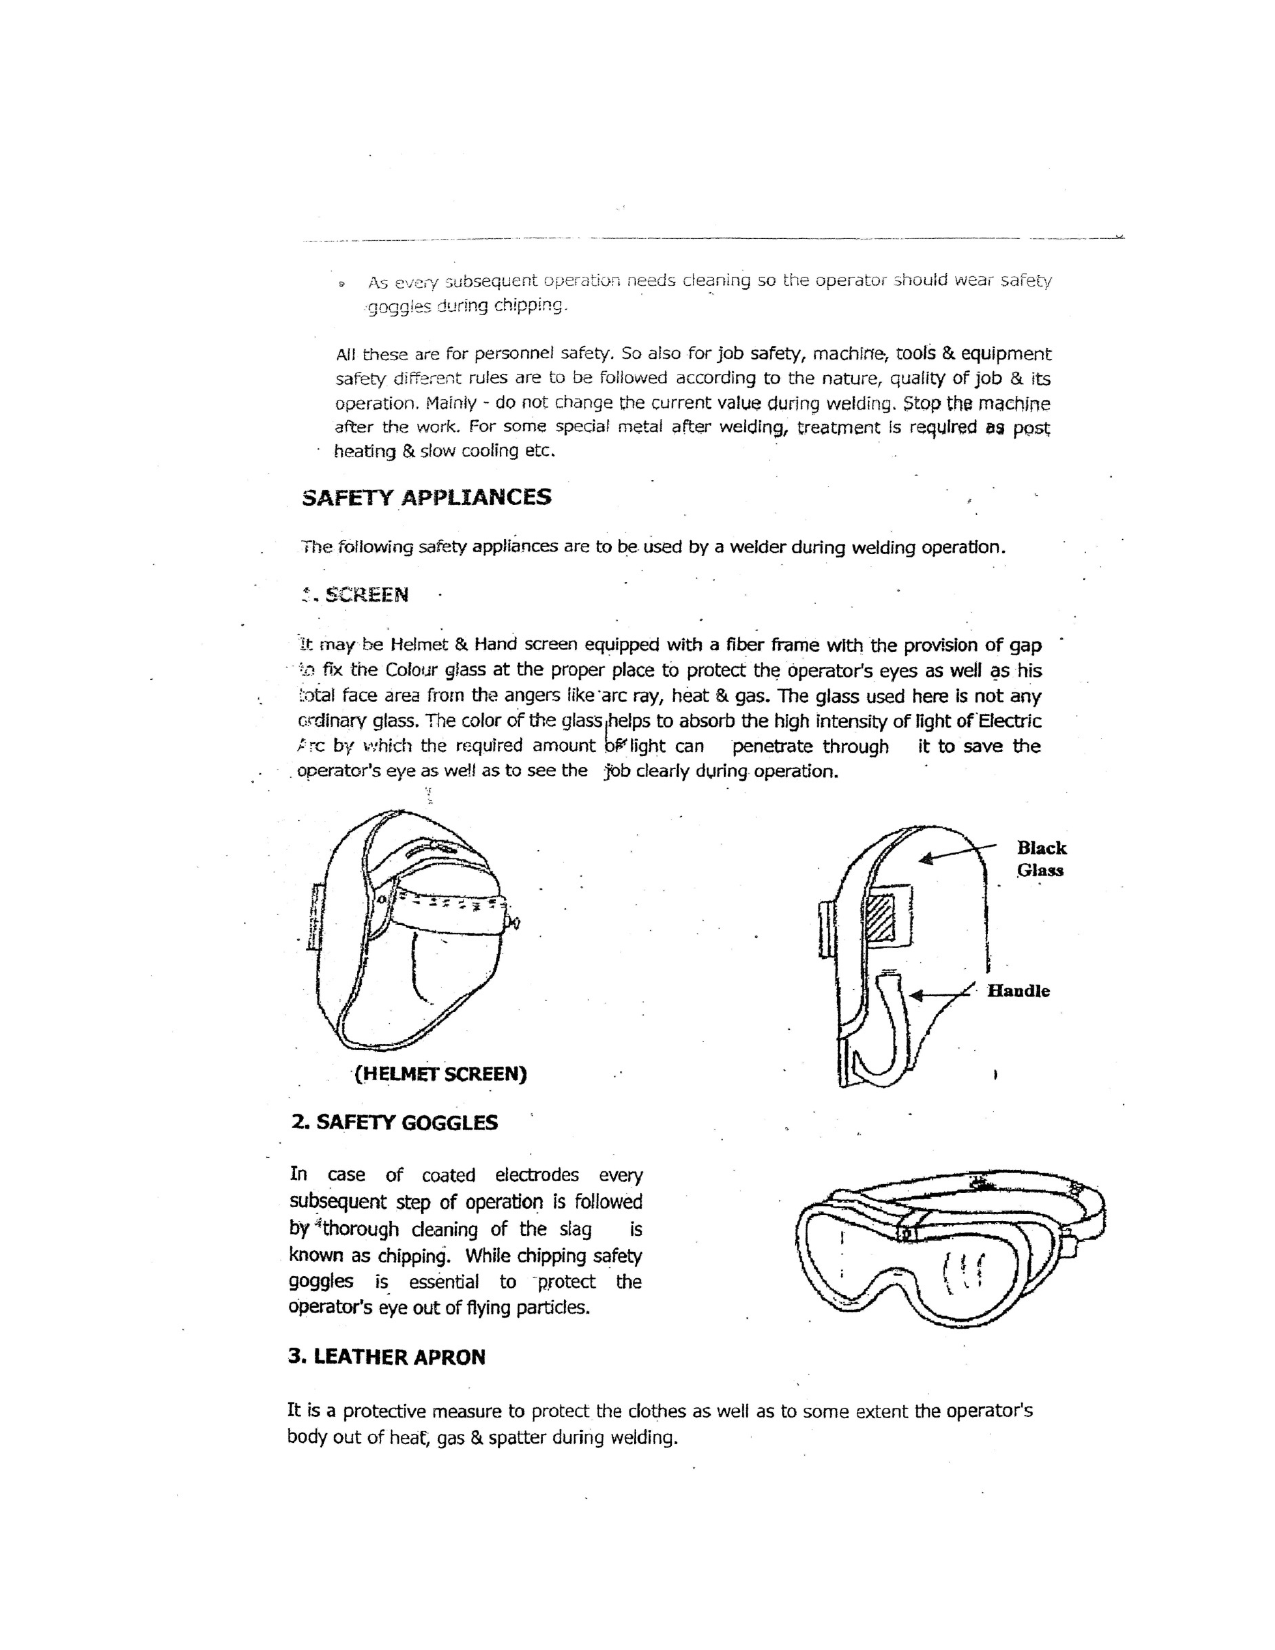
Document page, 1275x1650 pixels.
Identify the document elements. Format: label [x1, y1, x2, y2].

picture [150, 150, 1125, 1501]
